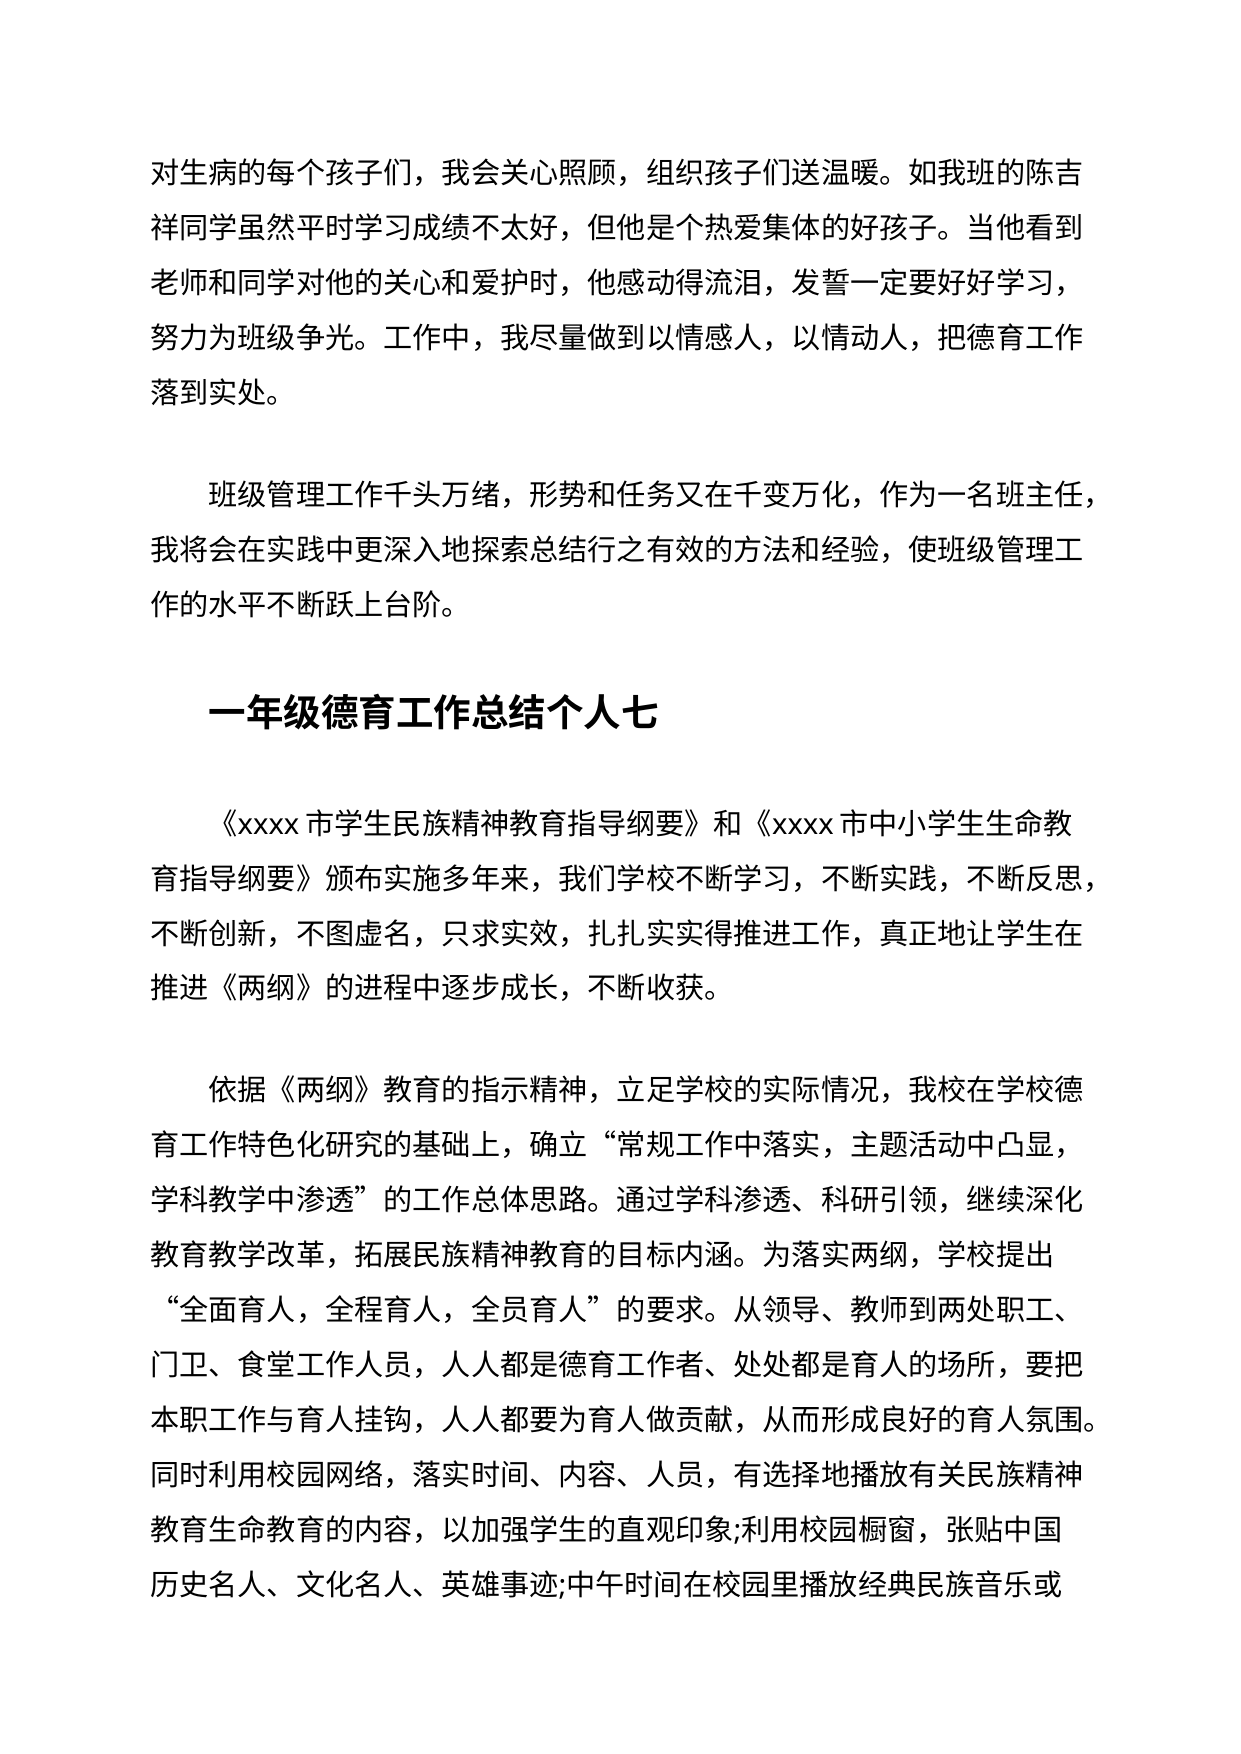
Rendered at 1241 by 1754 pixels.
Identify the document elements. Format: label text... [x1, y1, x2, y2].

text 班级管理工作千头万绪，形势和任务又在千变万化，作为一名班主任，我将会在实践中更深入地探索总结行之有效的方法和经验，使班级管理工作的水平不断跃上台阶。 [150, 471, 1090, 623]
text 一年级德育工作总结个人七 [150, 683, 1090, 737]
text 《xxxx市学生民族精神教育指导纲要》和《xxxx市中小学生生命教育指导纲要》颁布实施多年来，我们学校不断学习，不断实践，不断反思，不断创新，不图虚名，只求实效，扎扎实实得推进工作，真正地让学生在推进《两纲》的进程中逐步成长，不断收获。 [150, 800, 1090, 1007]
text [150, 1067, 1090, 1603]
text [150, 150, 1090, 412]
